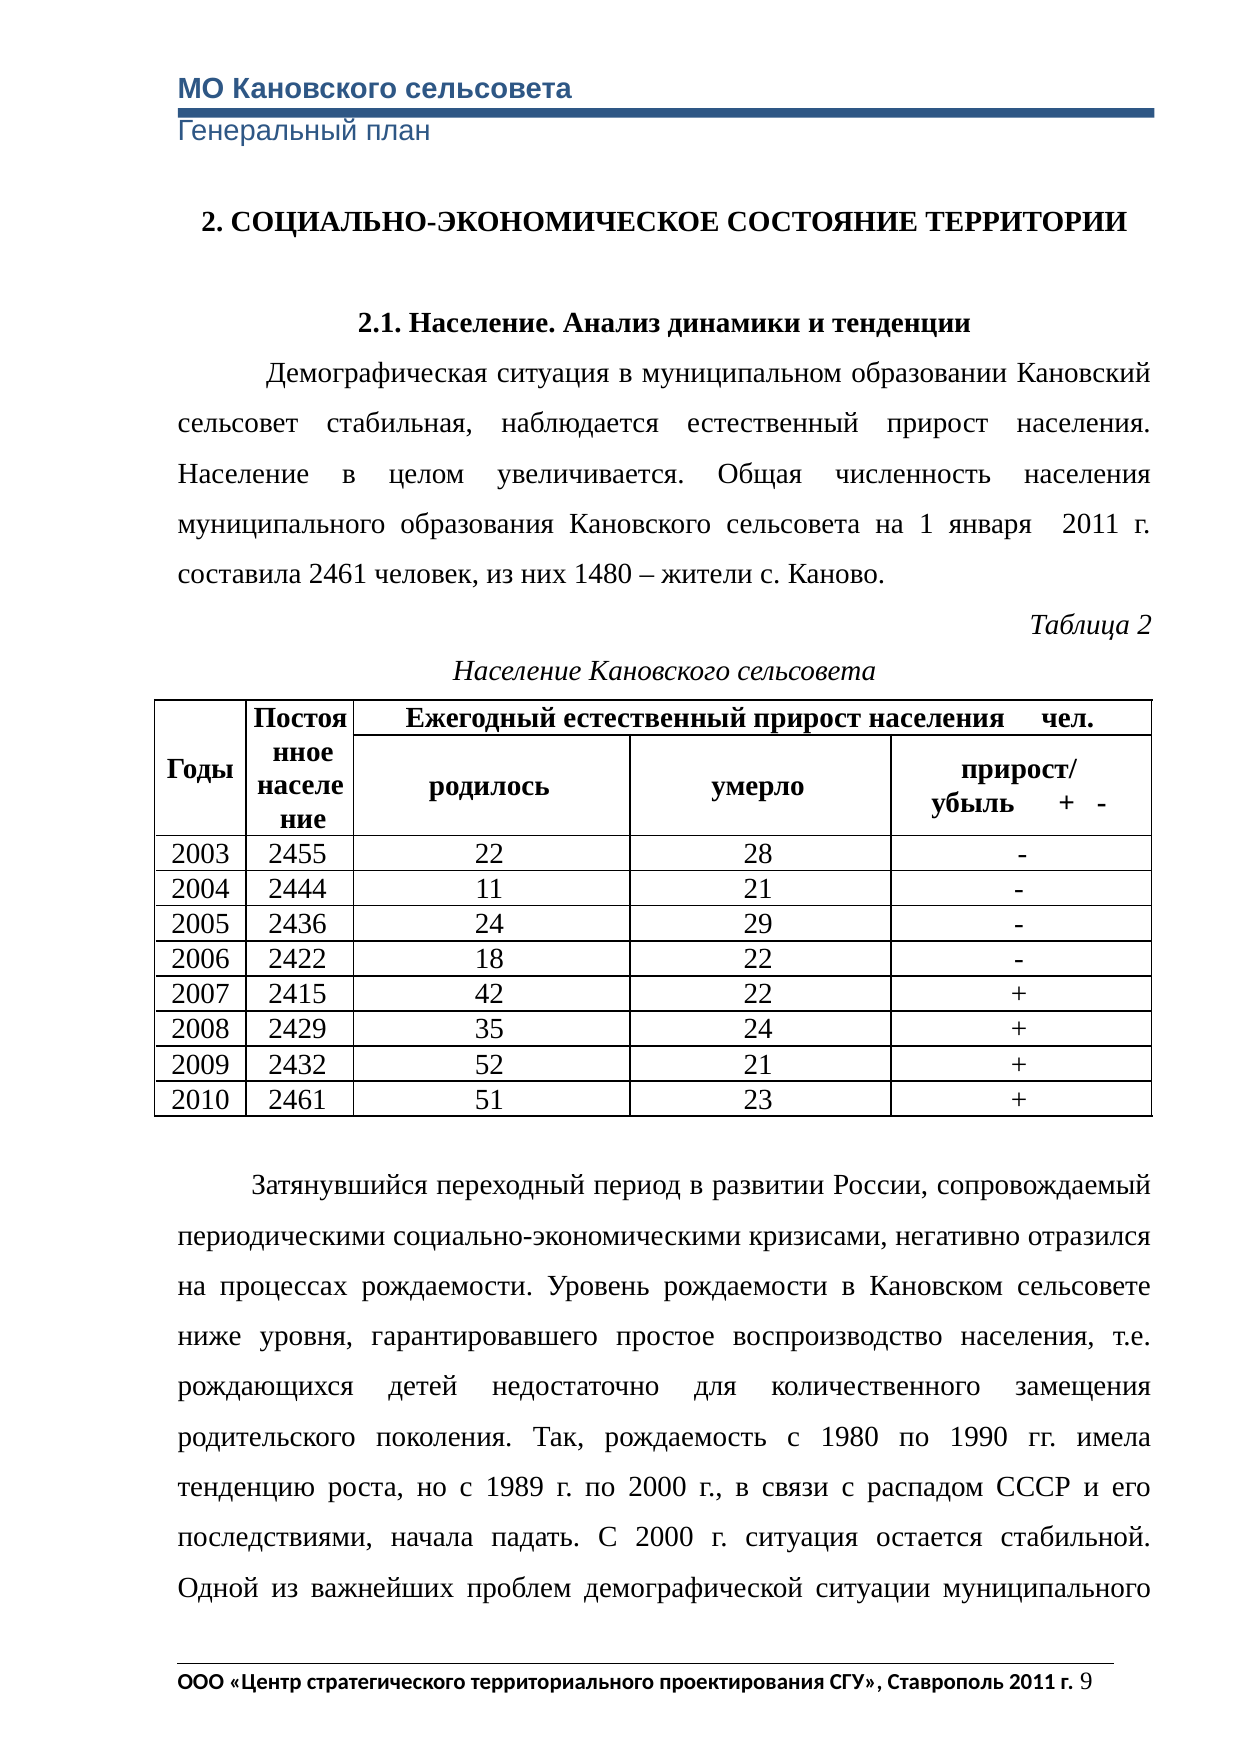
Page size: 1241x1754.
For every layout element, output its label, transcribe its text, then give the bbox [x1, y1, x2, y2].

table_header Годы [155, 701, 245, 834]
table_cell умерло [631, 736, 890, 834]
text Демографическая ситуация в муниципальном образовании Кановский сельсовет стабильная, наблюдается естественный прирост населения. Население в целом увеличивается. Общая численность населения муниципального образования Кановского сельсовета на 1 января 2011 г. составила 2461 человек, из них 1480 – жители с. Каново. [177, 355, 1152, 590]
text 2. СОЦИАЛЬНО-ЭКОНОМИЧЕСКОЕ СОСТОЯНИЕ ТЕРРИТОРИИ [177, 204, 1152, 238]
table_cell родилось [354, 736, 629, 834]
text Таблица 2 [177, 607, 1152, 640]
table_cell прирост/ убыль + - [892, 736, 1151, 834]
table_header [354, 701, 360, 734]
text 2.1. Население. Анализ динамики и тенденции [177, 305, 1152, 338]
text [177, 1167, 1152, 1603]
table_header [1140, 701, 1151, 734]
text Население Кановского сельсовета [177, 653, 1152, 686]
